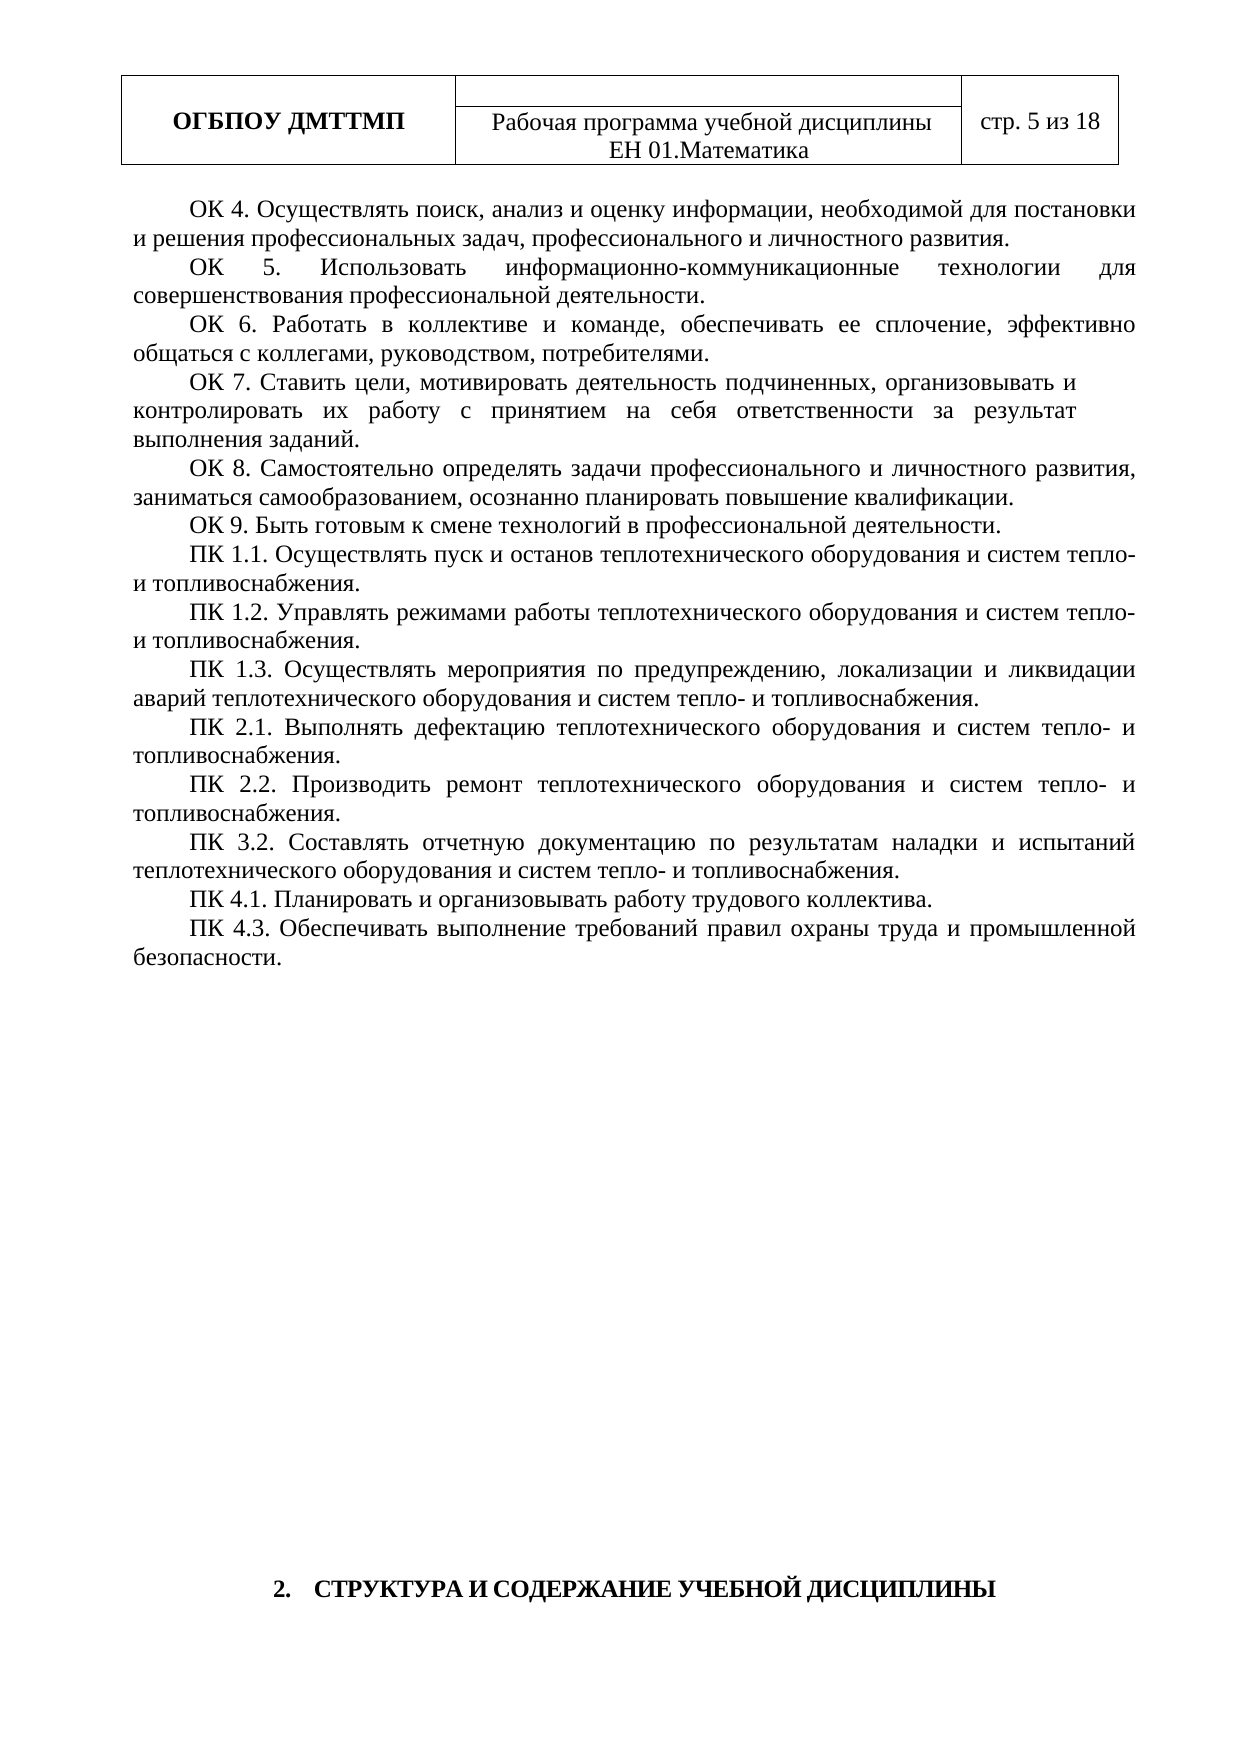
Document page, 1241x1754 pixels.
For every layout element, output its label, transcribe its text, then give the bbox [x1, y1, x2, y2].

text ПК 3.2. Составлять отчетную документацию по результатам наладки и испытаний теплотехнического оборудования и систем тепло- и топливоснабжения. [133, 827, 1137, 884]
text ОК 4. Осуществлять поиск, анализ и оценку информации, необходимой для постановки и решения профессиональных задач, профессионального и личностного развития. [133, 194, 1137, 252]
text ОК 8. Самостоятельно определять задачи профессионального и личностного развития, заниматься самообразованием, осознанно планировать повышение квалификации. [133, 453, 1137, 510]
text ПК 1.3. Осуществлять мероприятия по предупреждению, локализации и ликвидации аварий теплотехнического оборудования и систем тепло- и топливоснабжения. [133, 654, 1137, 712]
text ОК 5. Использовать информационно-коммуникационные технологии для совершенствования профессиональной деятельности. [133, 252, 1137, 309]
text ПК 2.1. Выполнять дефектацию теплотехнического оборудования и систем тепло- и топливоснабжения. [133, 712, 1137, 769]
text ОК 9. Быть готовым к смене технологий в профессиональной деятельности. [133, 510, 1137, 539]
text ПК 4.3. Обеспечивать выполнение требований правил охраны труда и промышленной безопасности. [133, 913, 1137, 970]
text ПК 2.2. Производить ремонт теплотехнического оборудования и систем тепло- и топливоснабжения. [133, 769, 1137, 827]
text ПК 1.1. Осуществлять пуск и останов теплотехнического оборудования и систем тепло- и топливоснабжения. [133, 539, 1137, 597]
text ОК 7. Ставить цели, мотивировать деятельность подчиненных, организовывать и контролировать их работу с принятием на себя ответственности за результат выполнения заданий. [133, 367, 1078, 453]
text ПК 1.2. Управлять режимами работы теплотехнического оборудования и систем тепло- и топливоснабжения. [133, 597, 1137, 654]
text ОК 6. Работать в коллективе и команде, обеспечивать ее сплочение, эффективно общаться с коллегами, руководством, потребителями. [133, 309, 1137, 367]
list СТРУКТУРА И СОДЕРЖАНИЕ УЧЕБНОЙ ДИСЦИПЛИНЫ [133, 1574, 1137, 1603]
text ПК 4.1. Планировать и организовывать работу трудового коллектива. [133, 884, 1137, 913]
